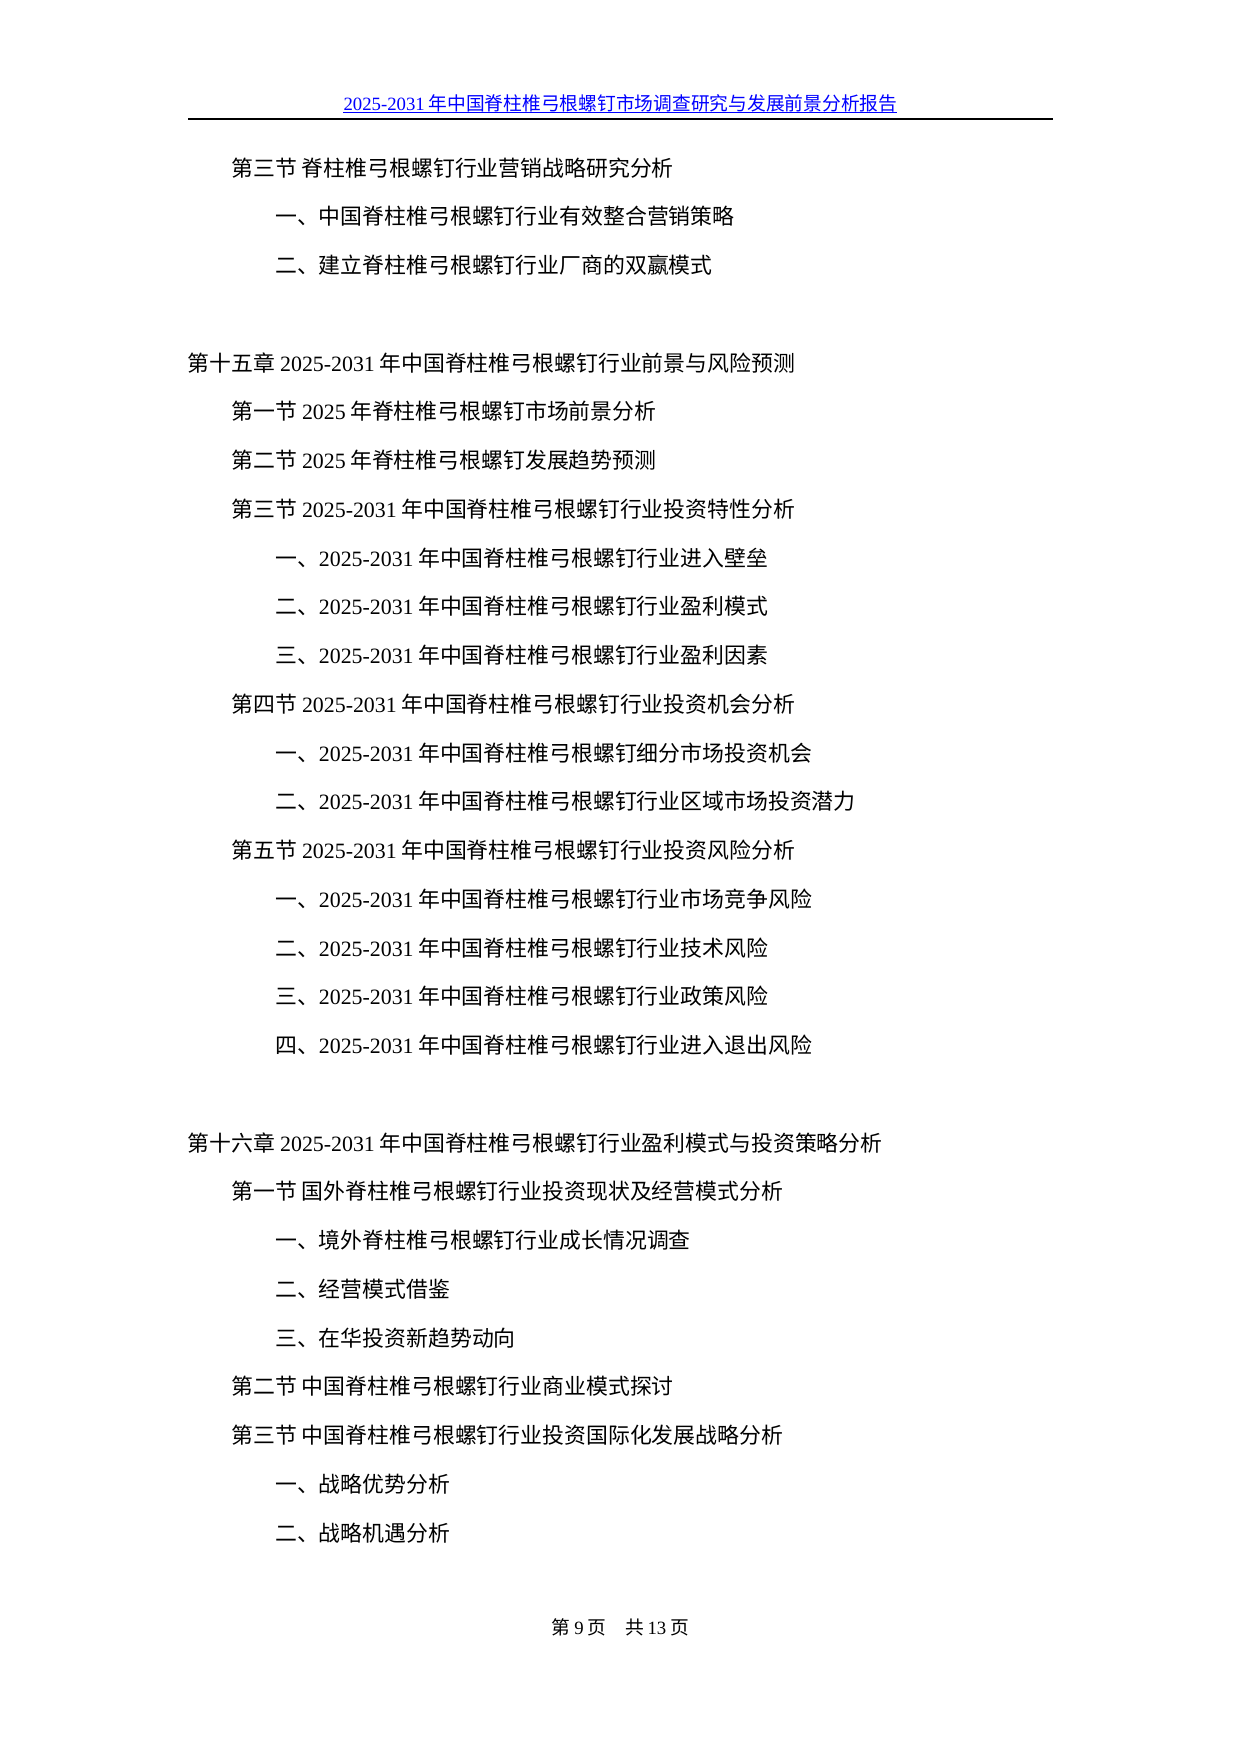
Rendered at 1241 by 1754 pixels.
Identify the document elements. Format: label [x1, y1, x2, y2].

text [187, 150, 1053, 1548]
